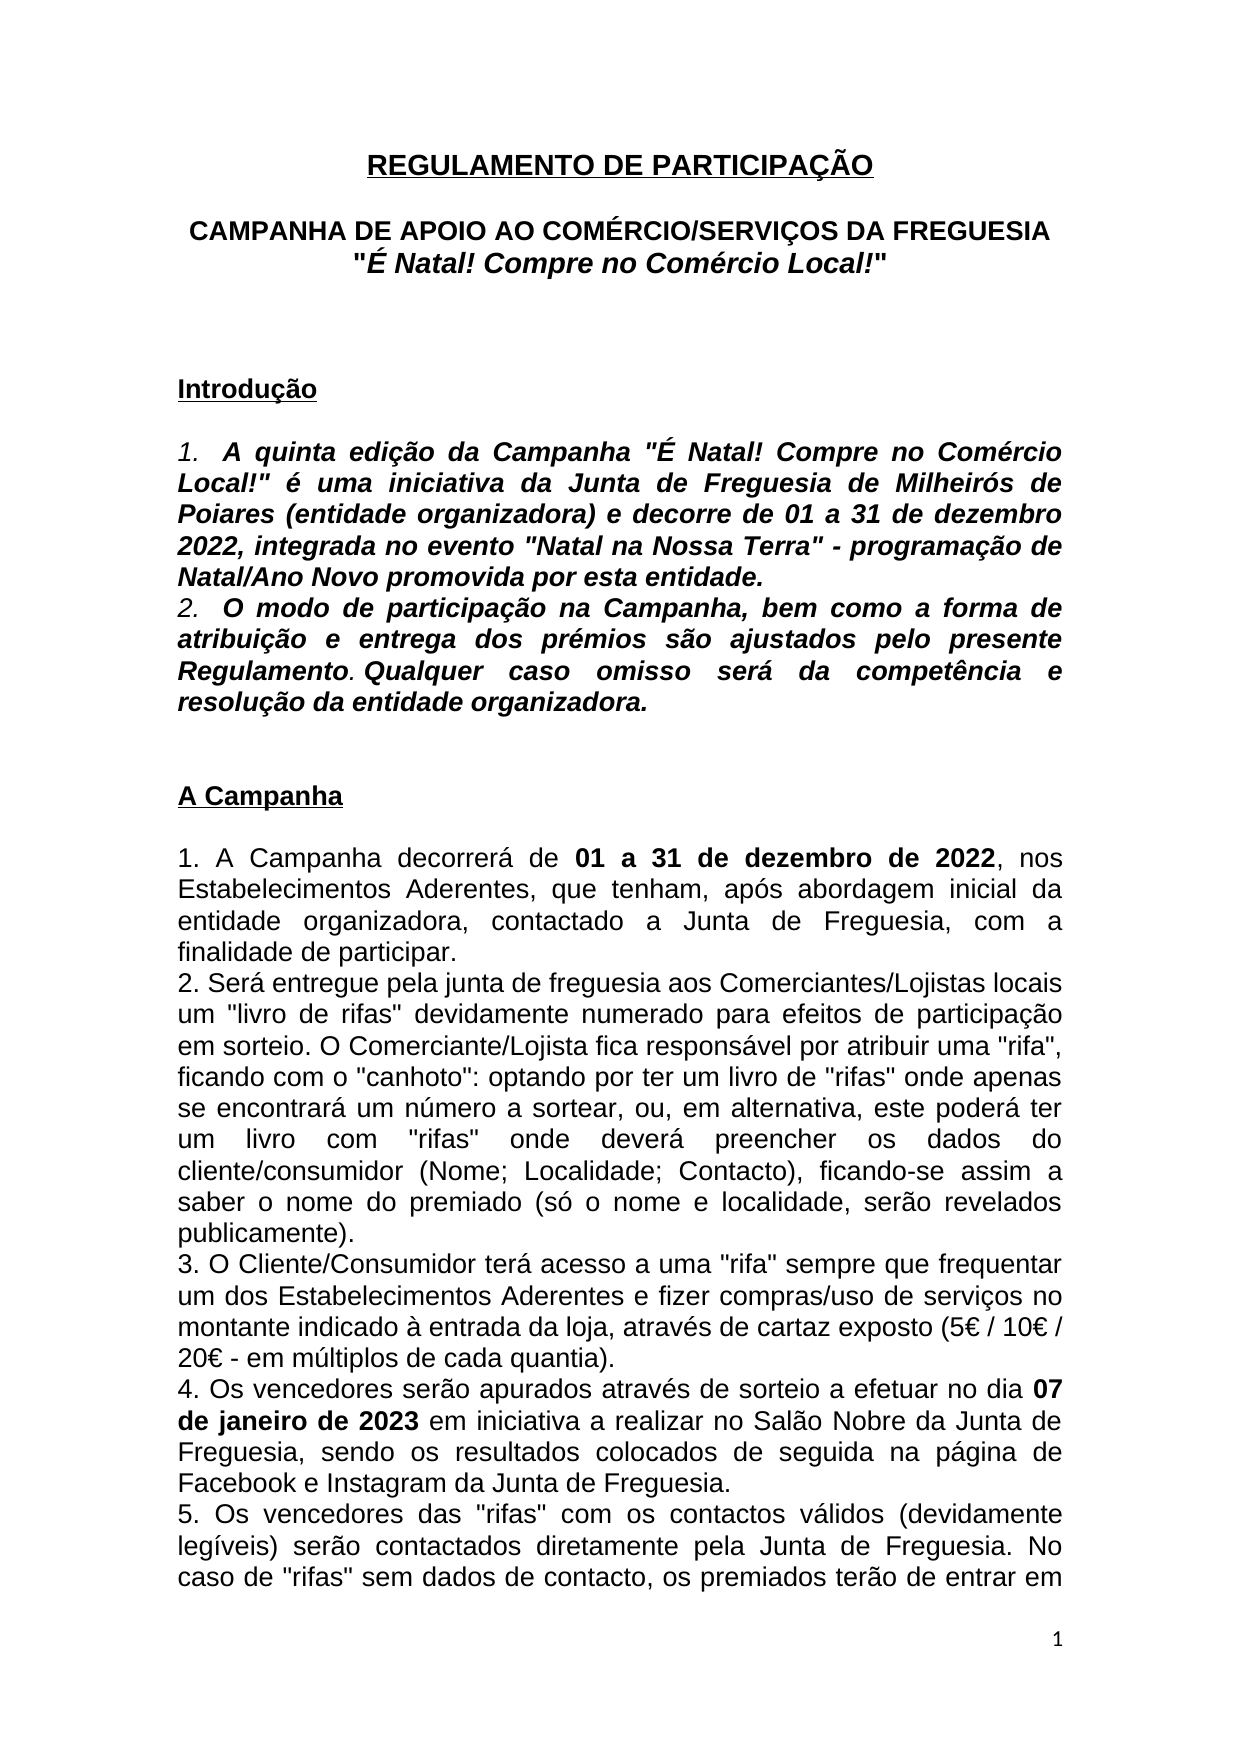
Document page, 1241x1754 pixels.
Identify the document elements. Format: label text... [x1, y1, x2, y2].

text REGULAMENTO DE PARTICIPAÇÃO [177, 148, 1063, 181]
text 2. O modo de participação na Campanha, bem como a forma de atribuição e entrega dos prémios são ajustados pelo presente Regulamento. Qualquer caso omisso será da competência e resolução da entidade organizadora. [177, 592, 1063, 717]
text "É Natal! Compre no Comércio Local!" [177, 246, 1063, 279]
text 1. A quinta edição da Campanha "É Natal! Compre no Comércio Local!" é uma iniciativa da Junta de Freguesia de Milheirós de Poiares (entidade organizadora) e decorre de 01 a 31 de dezembro 2022, integrada no evento "Natal na Nossa Terra" - programação de Natal/Ano Novo promovida por esta entidade. [177, 436, 1063, 592]
text 3. O Cliente/Consumidor terá acesso a uma "rifa" sempre que frequentar um dos Estabelecimentos Aderentes e fizer compras/uso de serviços no montante indicado à entrada da loja, através de cartaz exposto (5€ / 10€ / 20€ - em múltiplos de cada quantia). [177, 1248, 1063, 1373]
text 2. Será entregue pela junta de freguesia aos Comerciantes/Lojistas locais um "livro de rifas" devidamente numerado para efeitos de participação em sorteio. O Comerciante/Lojista fica responsável por atribuir uma "rifa", ficando com o "canhoto": optando por ter um livro de "rifas" onde apenas se encontrará um número a sortear, ou, em alternativa, este poderá ter um livro com "rifas" onde deverá preencher os dados do cliente/consumidor (Nome; Localidade; Contacto), ficando-se assim a saber o nome do premiado (só o nome e localidade, serão revelados publicamente). [177, 967, 1063, 1248]
text CAMPANHA DE APOIO AO COMÉRCIO/SERVIÇOS DA FREGUESIA [177, 215, 1063, 246]
text 4. Os vencedores serão apurados através de sorteio a efetuar no dia 07 de janeiro de 2023 em iniciativa a realizar no Salão Nobre da Junta de Freguesia, sendo os resultados colocados de seguida na página de Facebook e Instagram da Junta de Freguesia. [177, 1373, 1063, 1498]
text A Campanha [177, 779, 1063, 811]
text 1. A Campanha decorrerá de 01 a 31 de dezembro de 2022, nos Estabelecimentos Aderentes, que tenham, após abordagem inicial da entidade organizadora, contactado a Junta de Freguesia, com a finalidade de participar. [177, 842, 1063, 967]
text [177, 1498, 1063, 1592]
text Introdução [177, 373, 1063, 404]
